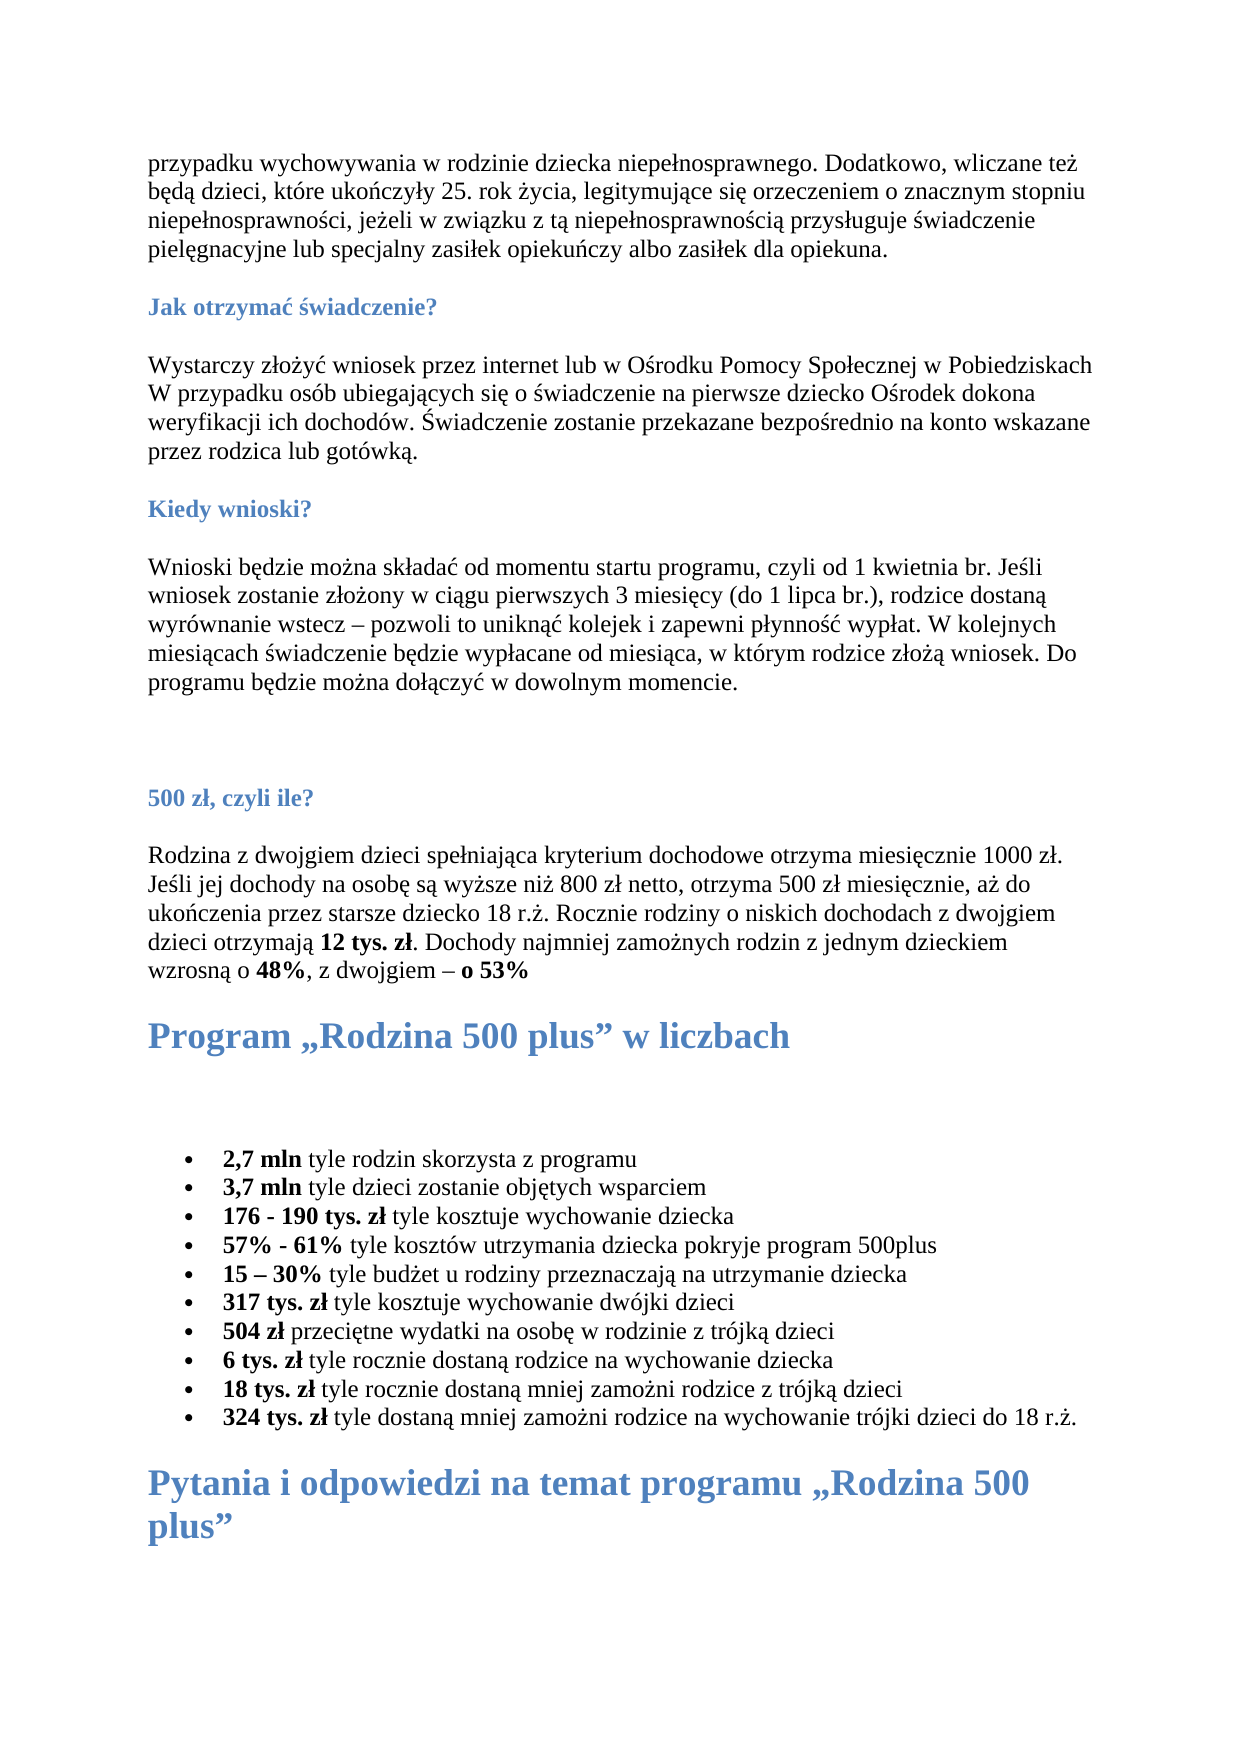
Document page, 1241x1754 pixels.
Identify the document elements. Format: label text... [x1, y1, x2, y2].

list 57% - 61% tyle kosztów utrzymania dziecka pokryje program 500plus [185, 1230, 1093, 1259]
list 317 tys. zł tyle kosztuje wychowanie dwójki dzieci [185, 1287, 1093, 1316]
text Rodzina z dwojgiem dzieci spełniająca kryterium dochodowe otrzyma miesięcznie 1000 zł. Jeśli jej dochody na osobę są wyższe niż 800 zł netto, otrzyma 500 zł miesięcznie, aż do ukończenia przez starsze dziecko 18 r.ż. Rocznie rodziny o niskich dochodach z dwojgiem dzieci otrzymają 12 tys. zł. Dochody najmniej zamożnych rodzin z jednym dzieckiem wzrosną o 48%, z dwojgiem – o 53% [148, 841, 1093, 984]
list 504 zł przeciętne wydatki na osobę w rodzinie z trójką dzieci [185, 1316, 1093, 1345]
list 3,7 mln tyle dzieci zostanie objętych wsparciem [185, 1172, 1093, 1201]
text Program „Rodzina 500 plus” w liczbach [148, 1013, 1093, 1057]
list 18 tys. zł tyle rocznie dostaną mniej zamożni rodzice z trójką dzieci [185, 1374, 1093, 1402]
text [148, 148, 1093, 263]
list 176 - 190 tys. zł tyle kosztuje wychowanie dziecka [185, 1201, 1093, 1230]
text Kiedy wnioski? [148, 494, 1093, 523]
list 15 – 30% tyle budżet u rodziny przeznaczają na utrzymanie dziecka [185, 1259, 1093, 1287]
list 324 tys. zł tyle dostaną mniej zamożni rodzice na wychowanie trójki dzieci do 18 r.ż. [185, 1402, 1093, 1431]
text Wystarczy złożyć wniosek przez internet lub w Ośrodku Pomocy Społecznej w Pobiedziskach W przypadku osób ubiegających się o świadczenie na pierwsze dziecko Ośrodek dokona weryfikacji ich dochodów. Świadczenie zostanie przekazane bezpośrednio na konto wskazane przez rodzica lub gotówką. [148, 350, 1093, 465]
list 6 tys. zł tyle rocznie dostaną rodzice na wychowanie dziecka [185, 1345, 1093, 1374]
text Wnioski będzie można składać od momentu startu programu, czyli od 1 kwietnia br. Jeśli wniosek zostanie złożony w ciągu pierwszych 3 miesięcy (do 1 lipca br.), rodzice dostaną wyrównanie wstecz – pozwoli to uniknąć kolejek i zapewni płynność wypłat. W kolejnych miesiącach świadczenie będzie wypłacane od miesiąca, w którym rodzice złożą wniosek. Do programu będzie można dołączyć w dowolnym momencie. [148, 552, 1093, 696]
text 500 zł, czyli ile? [148, 783, 1093, 811]
text Pytania i odpowiedzi na temat programu „Rodzina 500 plus” [148, 1460, 1093, 1547]
text Jak otrzymać świadczenie? [148, 292, 1093, 321]
list 2,7 mln tyle rodzin skorzysta z programu [185, 1144, 1093, 1172]
